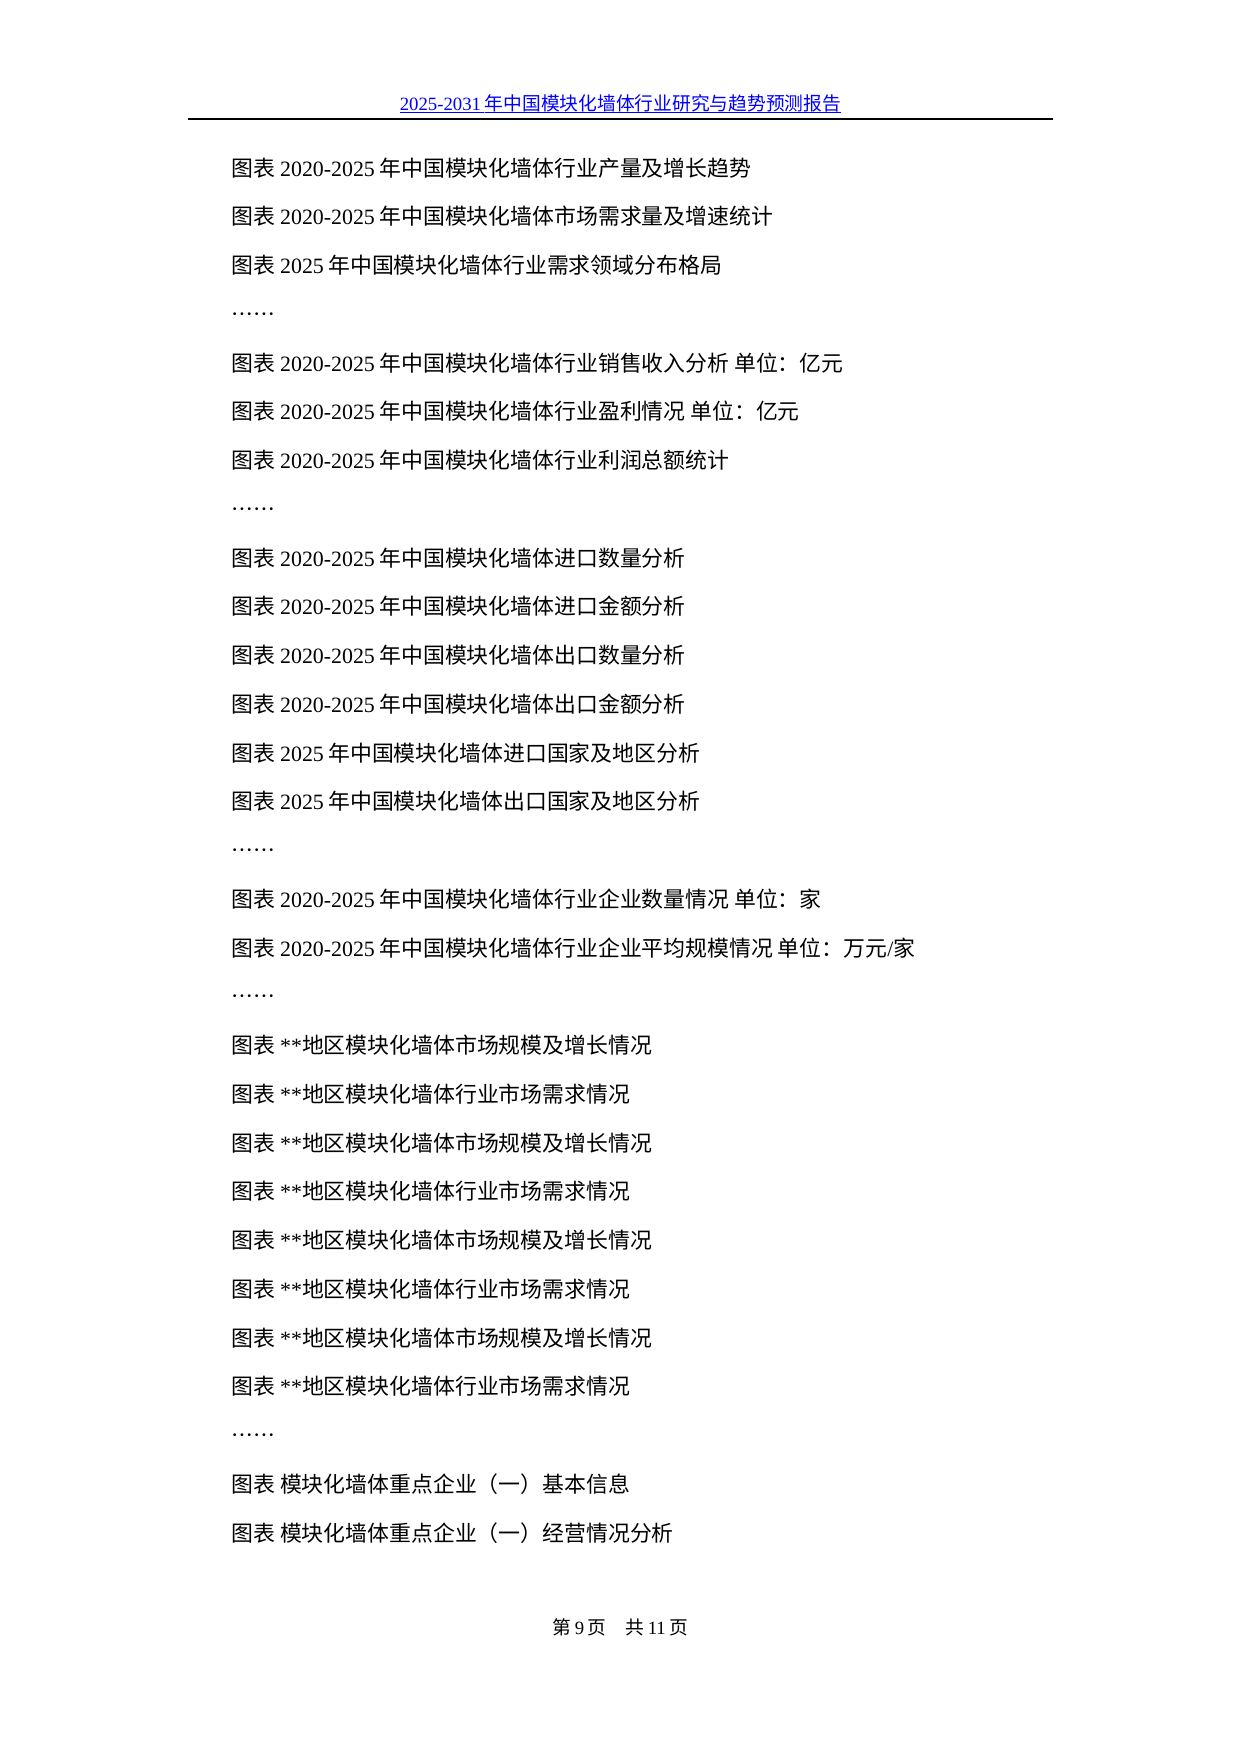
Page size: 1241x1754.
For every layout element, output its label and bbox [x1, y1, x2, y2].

text [187, 150, 1053, 1548]
